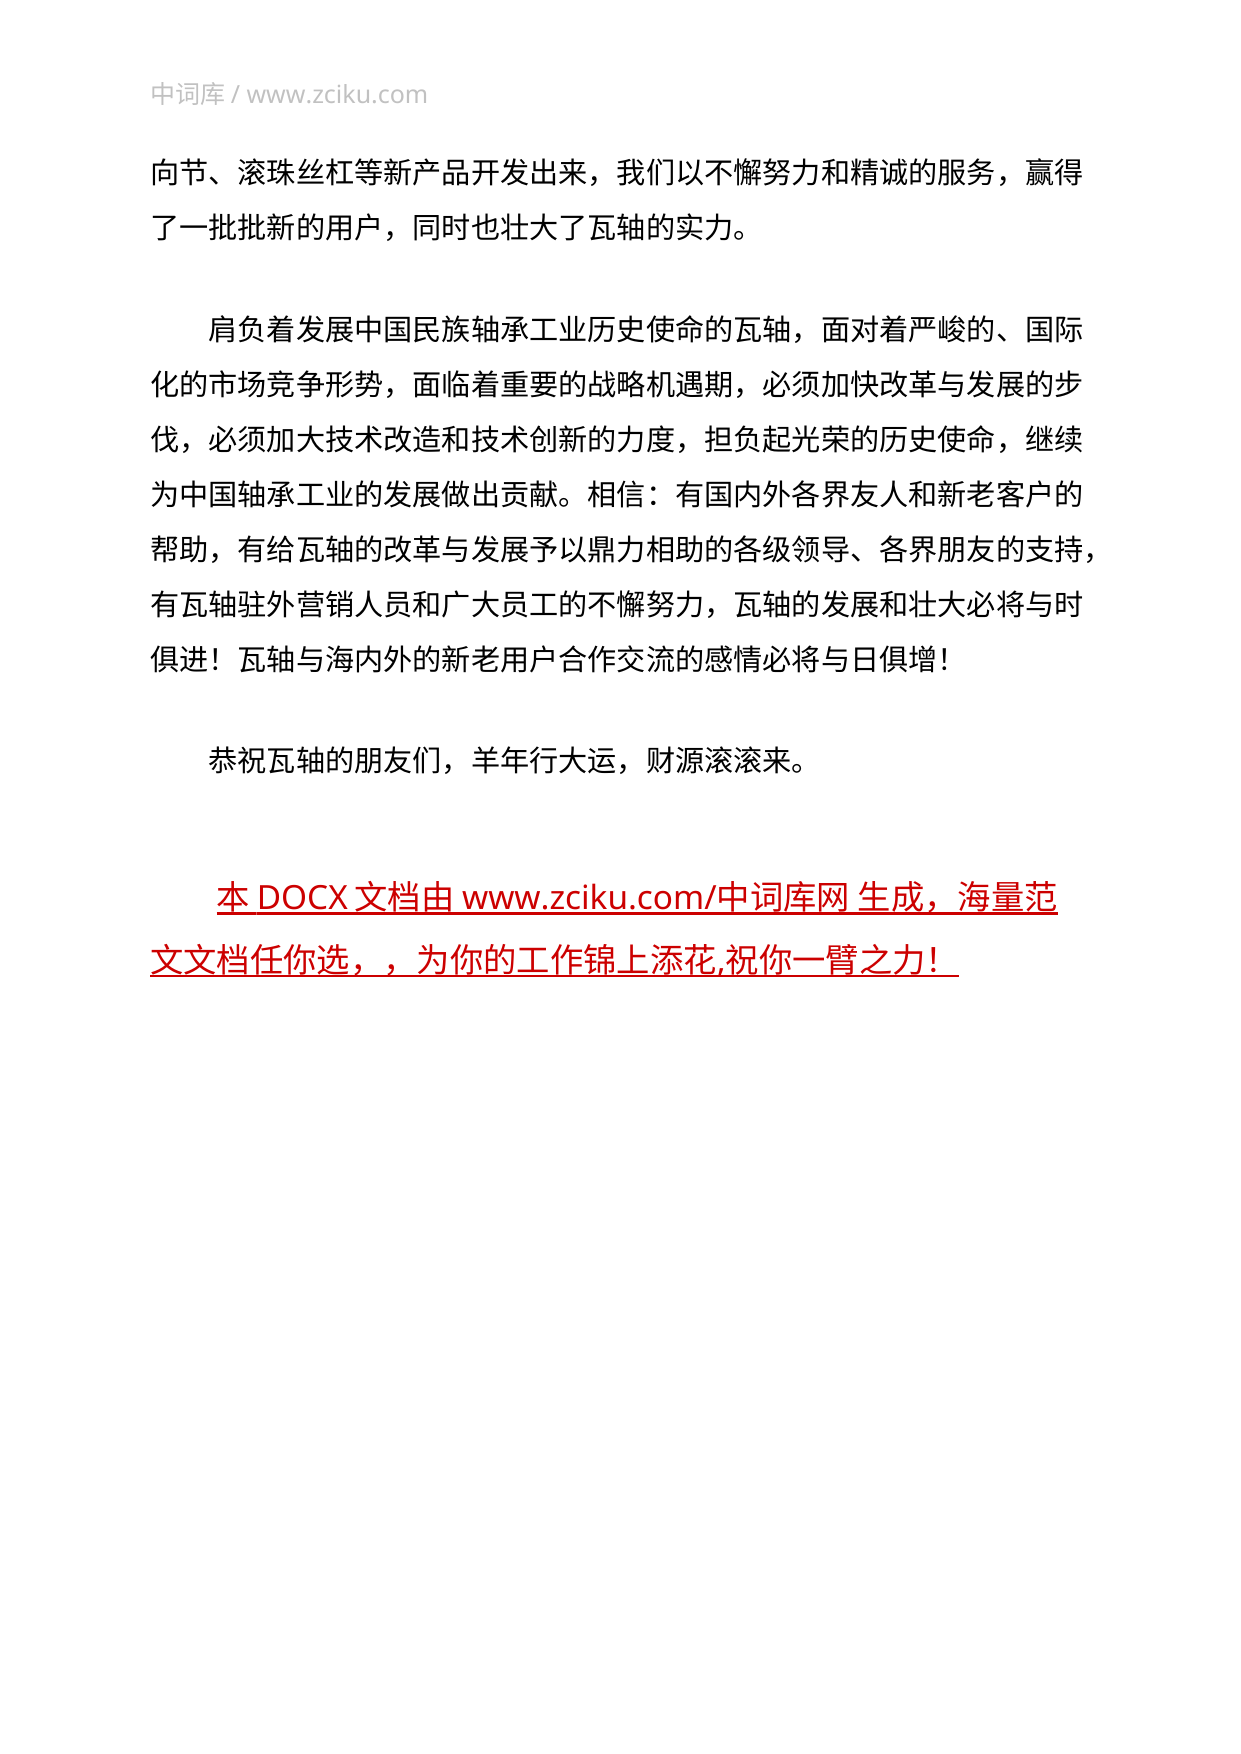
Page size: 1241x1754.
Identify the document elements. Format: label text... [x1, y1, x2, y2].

text 本DOCX文档由 www.zciku.com/中词库网 生成，海量范文文档任你选，，为你的工作锦上添花,祝你一臂之力！ [150, 871, 1090, 982]
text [150, 150, 1090, 247]
text 肩负着发展中国民族轴承工业历史使命的瓦轴，面对着严峻的、国际化的市场竞争形势，面临着重要的战略机遇期，必须加快改革与发展的步伐，必须加大技术改造和技术创新的力度，担负起光荣的历史使命，继续为中国轴承工业的发展做出贡献。相信：有国内外各界友人和新老客户的帮助，有给瓦轴的改革与发展予以鼎力相助的各级领导、各界朋友的支持，有瓦轴驻外营销人员和广大员工的不懈努力，瓦轴的发展和壮大必将与时俱进！瓦轴与海内外的新老用户合作交流的感情必将与日俱增！ [150, 307, 1090, 678]
text 恭祝瓦轴的朋友们，羊年行大运，财源滚滚来。 [150, 738, 1090, 780]
